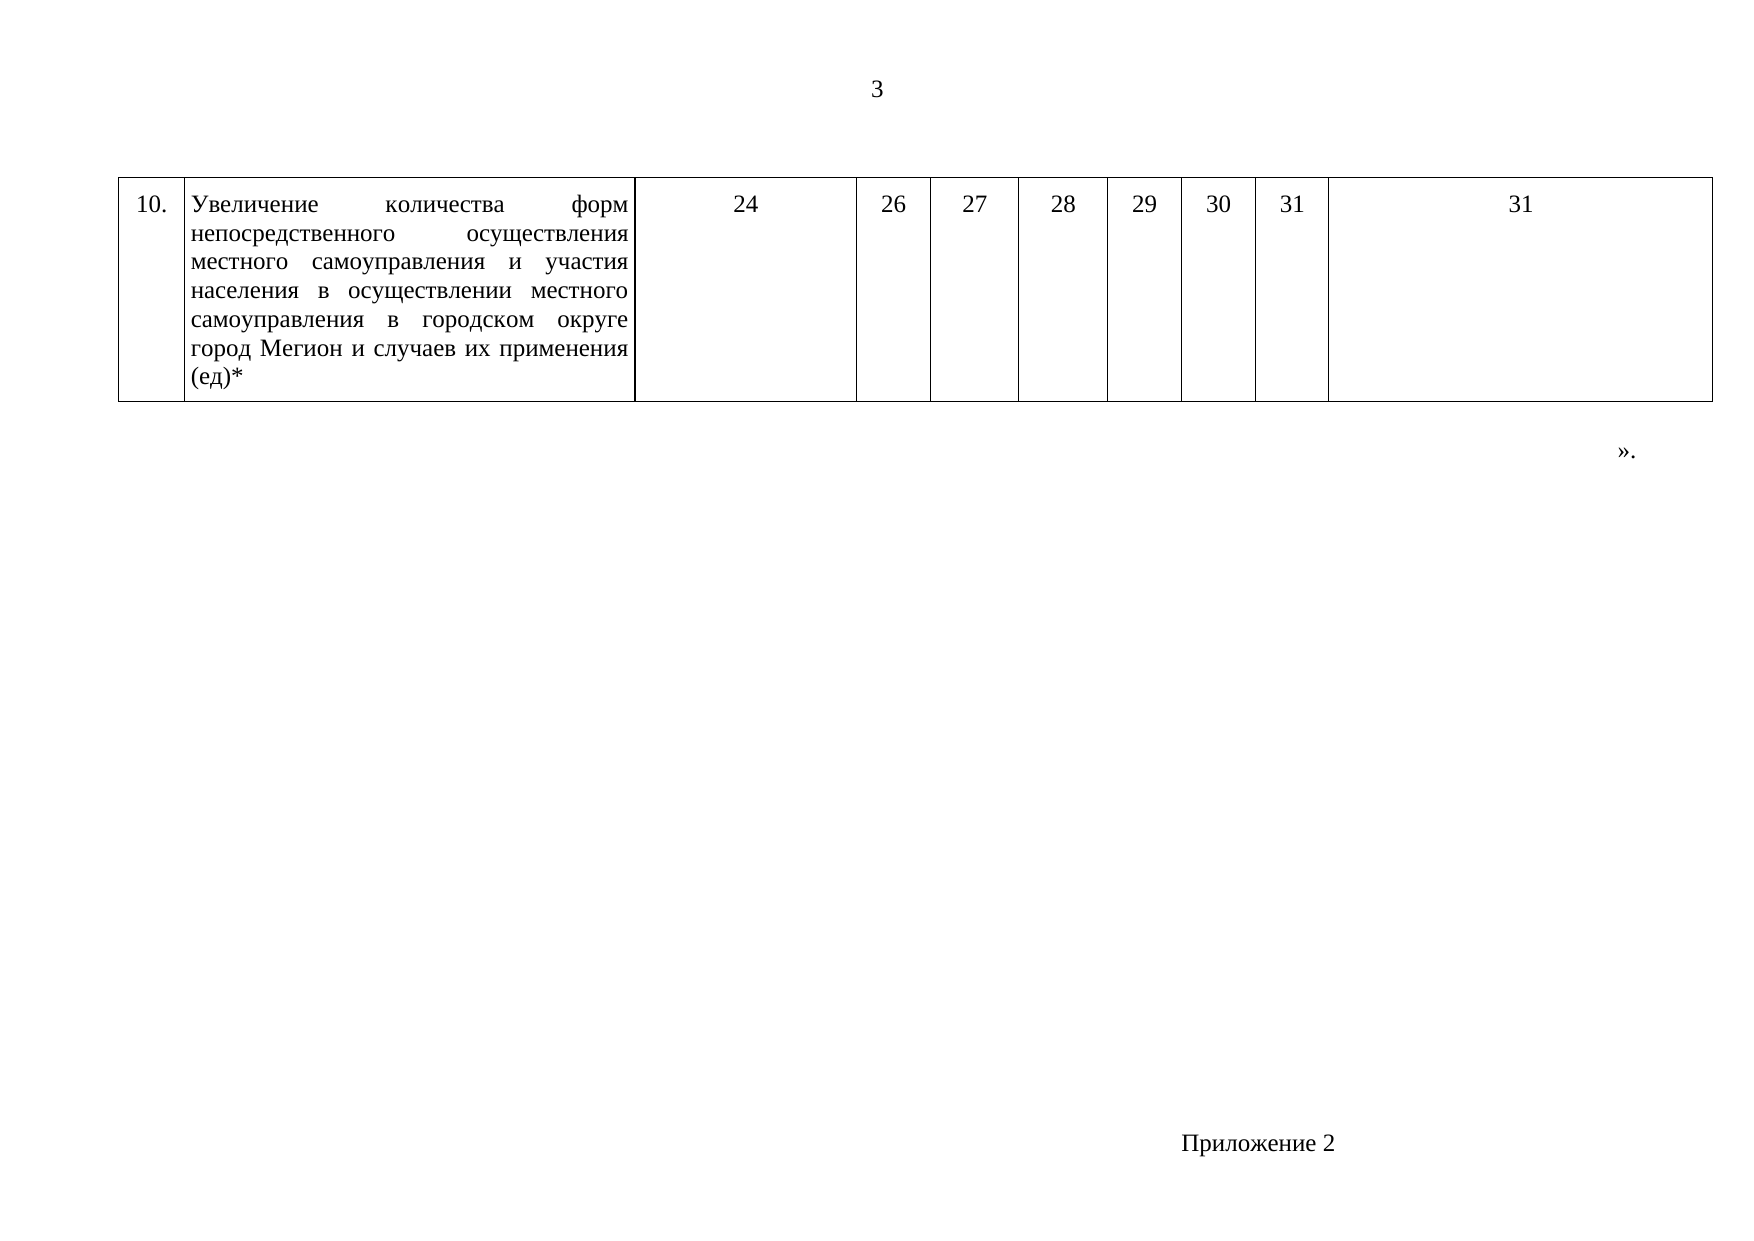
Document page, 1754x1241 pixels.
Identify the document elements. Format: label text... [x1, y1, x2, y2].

table_cell 27 [931, 178, 1018, 401]
table_cell 29 [1108, 178, 1181, 401]
table_cell 31 [1329, 178, 1712, 401]
text ». [118, 435, 1636, 463]
table_cell 10. [119, 178, 184, 401]
text Приложение 2 [1181, 1128, 1636, 1157]
table_cell 31 [1256, 178, 1328, 401]
table_cell 26 [857, 178, 930, 401]
table_cell 24 [636, 178, 856, 401]
table_cell 30 [1182, 178, 1255, 401]
table_cell 28 [1019, 178, 1107, 401]
table_cell Увеличение количества форм непосредственного осуществления местного самоуправления и участия населения в осуществлении местного самоуправления в городском округе город Мегион и случаев их применения (ед)* [185, 178, 634, 401]
